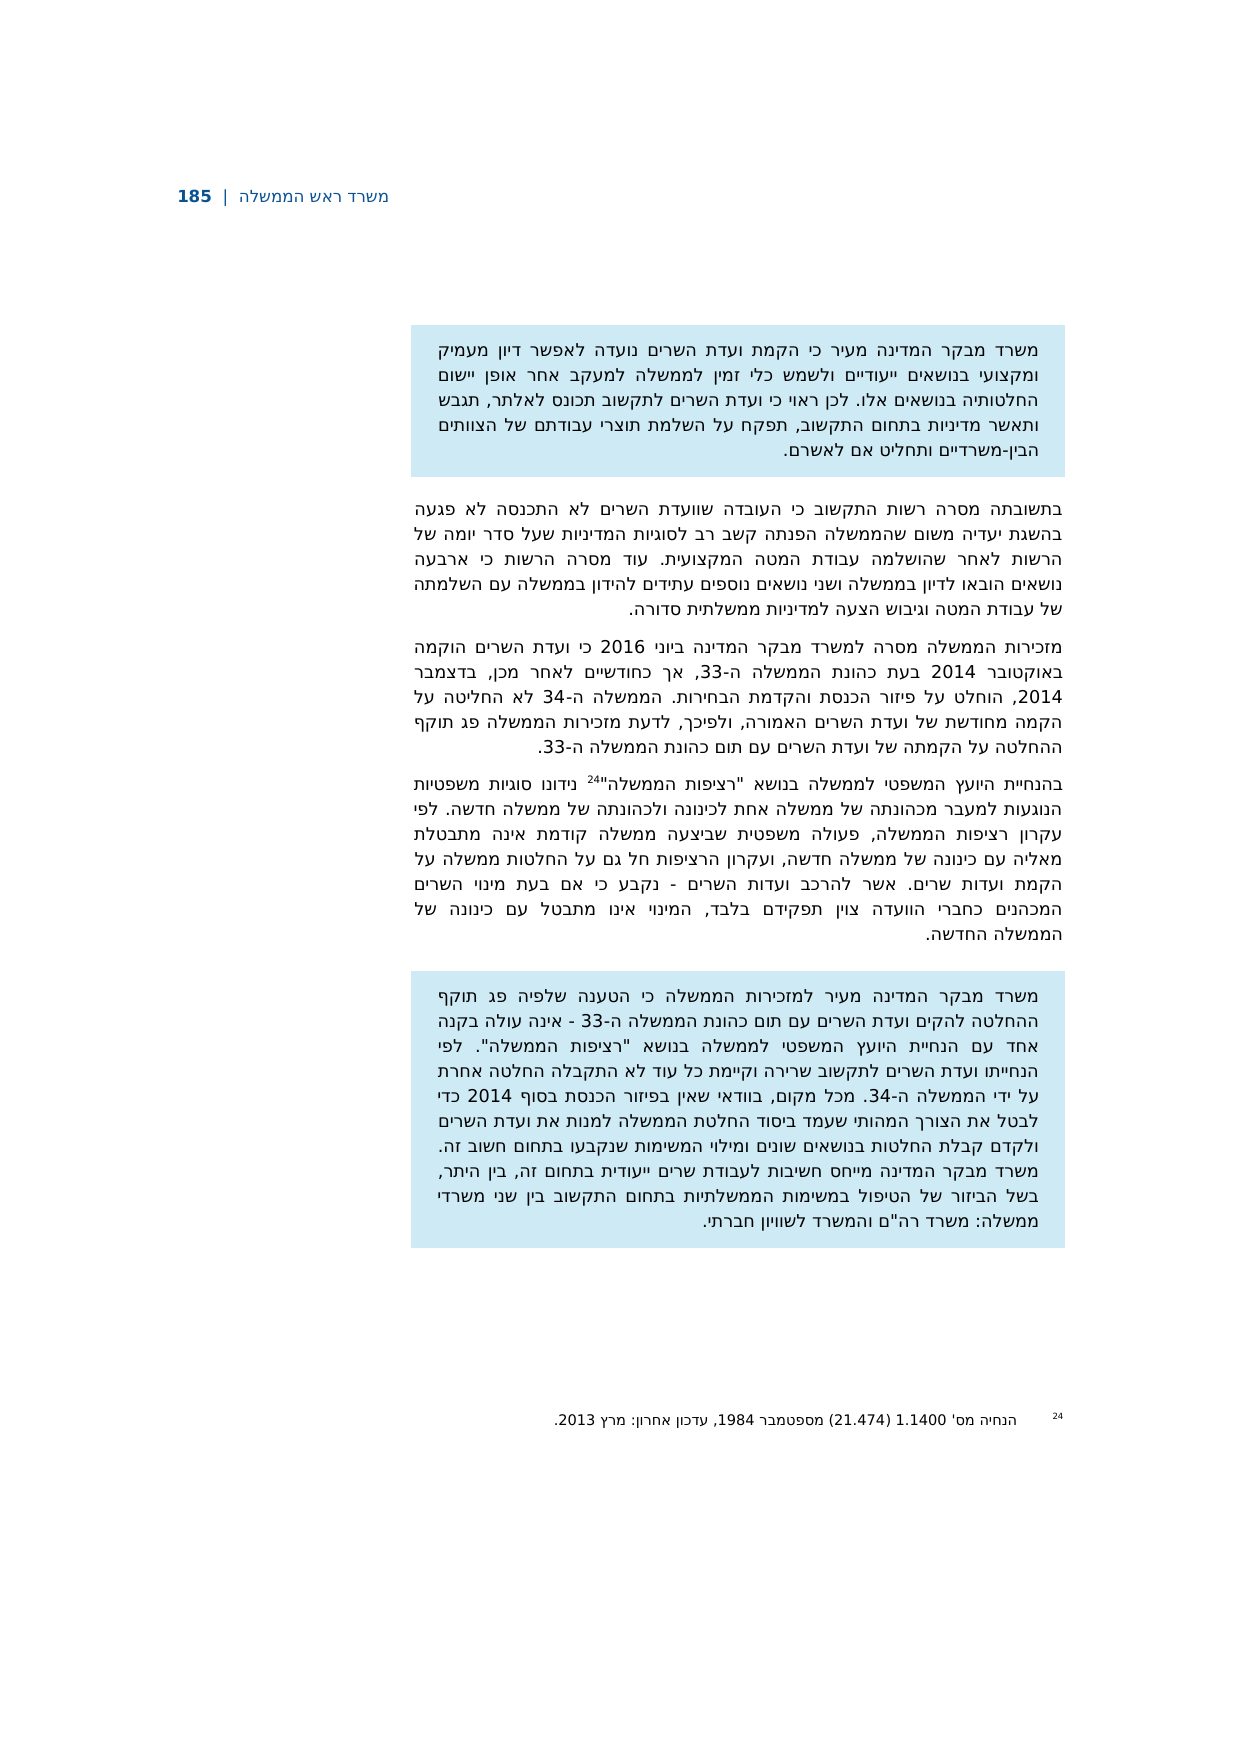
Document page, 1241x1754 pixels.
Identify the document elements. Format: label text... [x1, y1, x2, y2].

text משרד מבקר המדינה מעיר למזכירות הממשלה כי הטענה שלפיה פג תוקף ההחלטה להקים ועדת השרים עם תום כהונת הממשלה ה-33 - אינה עולה בקנה אחד עם הנחיית היועץ המשפטי לממשלה בנושא "רציפות הממשלה". לפי הנחייתו ועדת השרים לתקשוב שרירה וקיימת כל עוד לא התקבלה החלטה אחרת על ידי הממשלה ה-34. מכל מקום, בוודאי שאין בפיזור הכנסת בסוף 2014 כדי לבטל את הצורך המהותי שעמד ביסוד החלטת הממשלה למנות את ועדת השרים ולקדם קבלת החלטות בנושאים שונים ומילוי המשימות שנקבעו בתחום חשוב זה. משרד מבקר המדינה מייחס חשיבות לעבודת שרים ייעודית בתחום זה, בין היתר, בשל הביזור של הטיפול במשימות הממשלתיות בתחום התקשוב בין שני משרדי ממשלה: משרד רה"ם והמשרד לשוויון חברתי. [414, 974, 1062, 1245]
text מזכירות הממשלה מסרה למשרד מבקר המדינה ביוני 2016 כי ועדת השרים הוקמה באוקטובר 2014 בעת כהונת הממשלה ה-33, אך כחודשיים לאחר מכן, בדצמבר 2014, הוחלט על פיזור הכנסת והקדמת הבחירות. הממשלה ה-34 לא החליטה על הקמה מחודשת של ועדת השרים האמורה, ולפיכך, לדעת מזכירות הממשלה פג תוקף ההחלטה על הקמתה של ועדת השרים עם תום כהונת הממשלה ה-33. [413, 633, 1063, 758]
text בתשובתה מסרה רשות התקשוב כי העובדה שוועדת השרים לא התכנסה לא פגעה בהשגת יעדיה משום שהממשלה הפנתה קשב רב לסוגיות המדיניות שעל סדר יומה של הרשות לאחר שהושלמה עבודת המטה המקצועית. עוד מסרה הרשות כי ארבעה נושאים הובאו לדיון בממשלה ושני נושאים נוספים עתידים להידון בממשלה עם השלמתה של עבודת המטה וגיבוש הצעה למדיניות ממשלתית סדורה. [413, 496, 1063, 621]
text בהנחיית היועץ המשפטי לממשלה בנושא "רציפות הממשלה" נידונו סוגיות משפטיות הנוגעות למעבר מכהונתה של ממשלה אחת לכינונה ולכהונתה של ממשלה חדשה. לפי עקרון רציפות הממשלה, פעולה משפטית שביצעה ממשלה קודמת אינה מתבטלת מאליה עם כינונה של ממשלה חדשה, ועקרון הרציפות חל גם על החלטות ממשלה על הקמת ועדות שרים. אשר להרכב ועדות השרים - נקבע כי אם בעת מינוי השרים המכהנים כחברי הוועדה צוין תפקידם בלבד, המינוי אינו מתבטל עם כינונה של הממשלה החדשה. [413, 771, 1063, 946]
text משרד מבקר המדינה מעיר כי הקמת ועדת השרים נועדה לאפשר דיון מעמיק ומקצועי בנושאים ייעודיים ולשמש כלי זמין לממשלה למעקב אחר אופן יישום החלטותיה בנושאים אלו. לכן ראוי כי ועדת השרים לתקשוב תכונס לאלתר, תגבש ותאשר מדיניות בתחום התקשוב, תפקח על השלמת תוצרי עבודתם של הצוותים הבין-משרדיים ותחליט אם לאשרם. [414, 328, 1062, 474]
